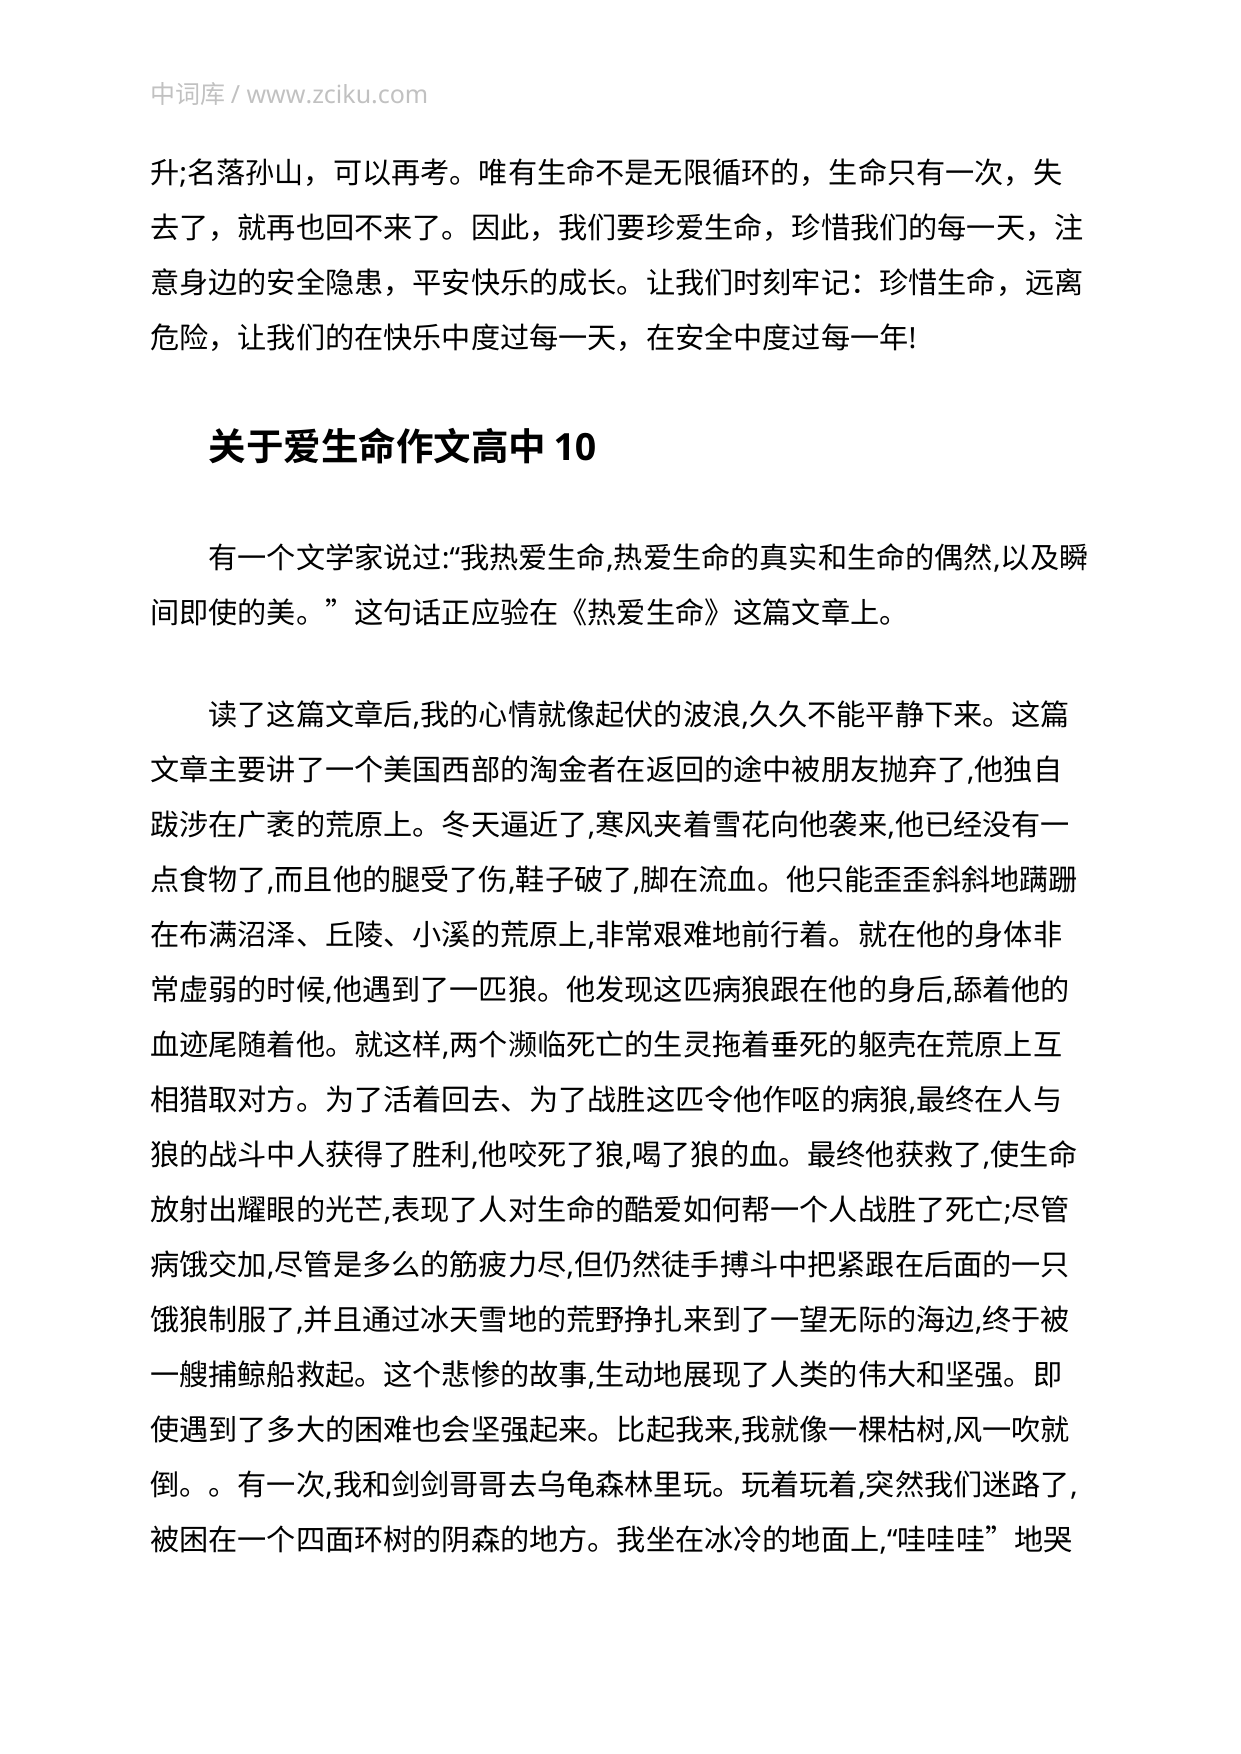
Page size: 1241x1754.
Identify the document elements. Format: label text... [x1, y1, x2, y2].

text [150, 691, 1090, 1558]
text 有一个文学家说过:“我热爱生命,热爱生命的真实和生命的偶然,以及瞬间即使的美。”这句话正应验在《热爱生命》这篇文章上。 [150, 534, 1090, 632]
text 关于爱生命作文高中10 [150, 417, 1090, 471]
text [150, 150, 1090, 357]
